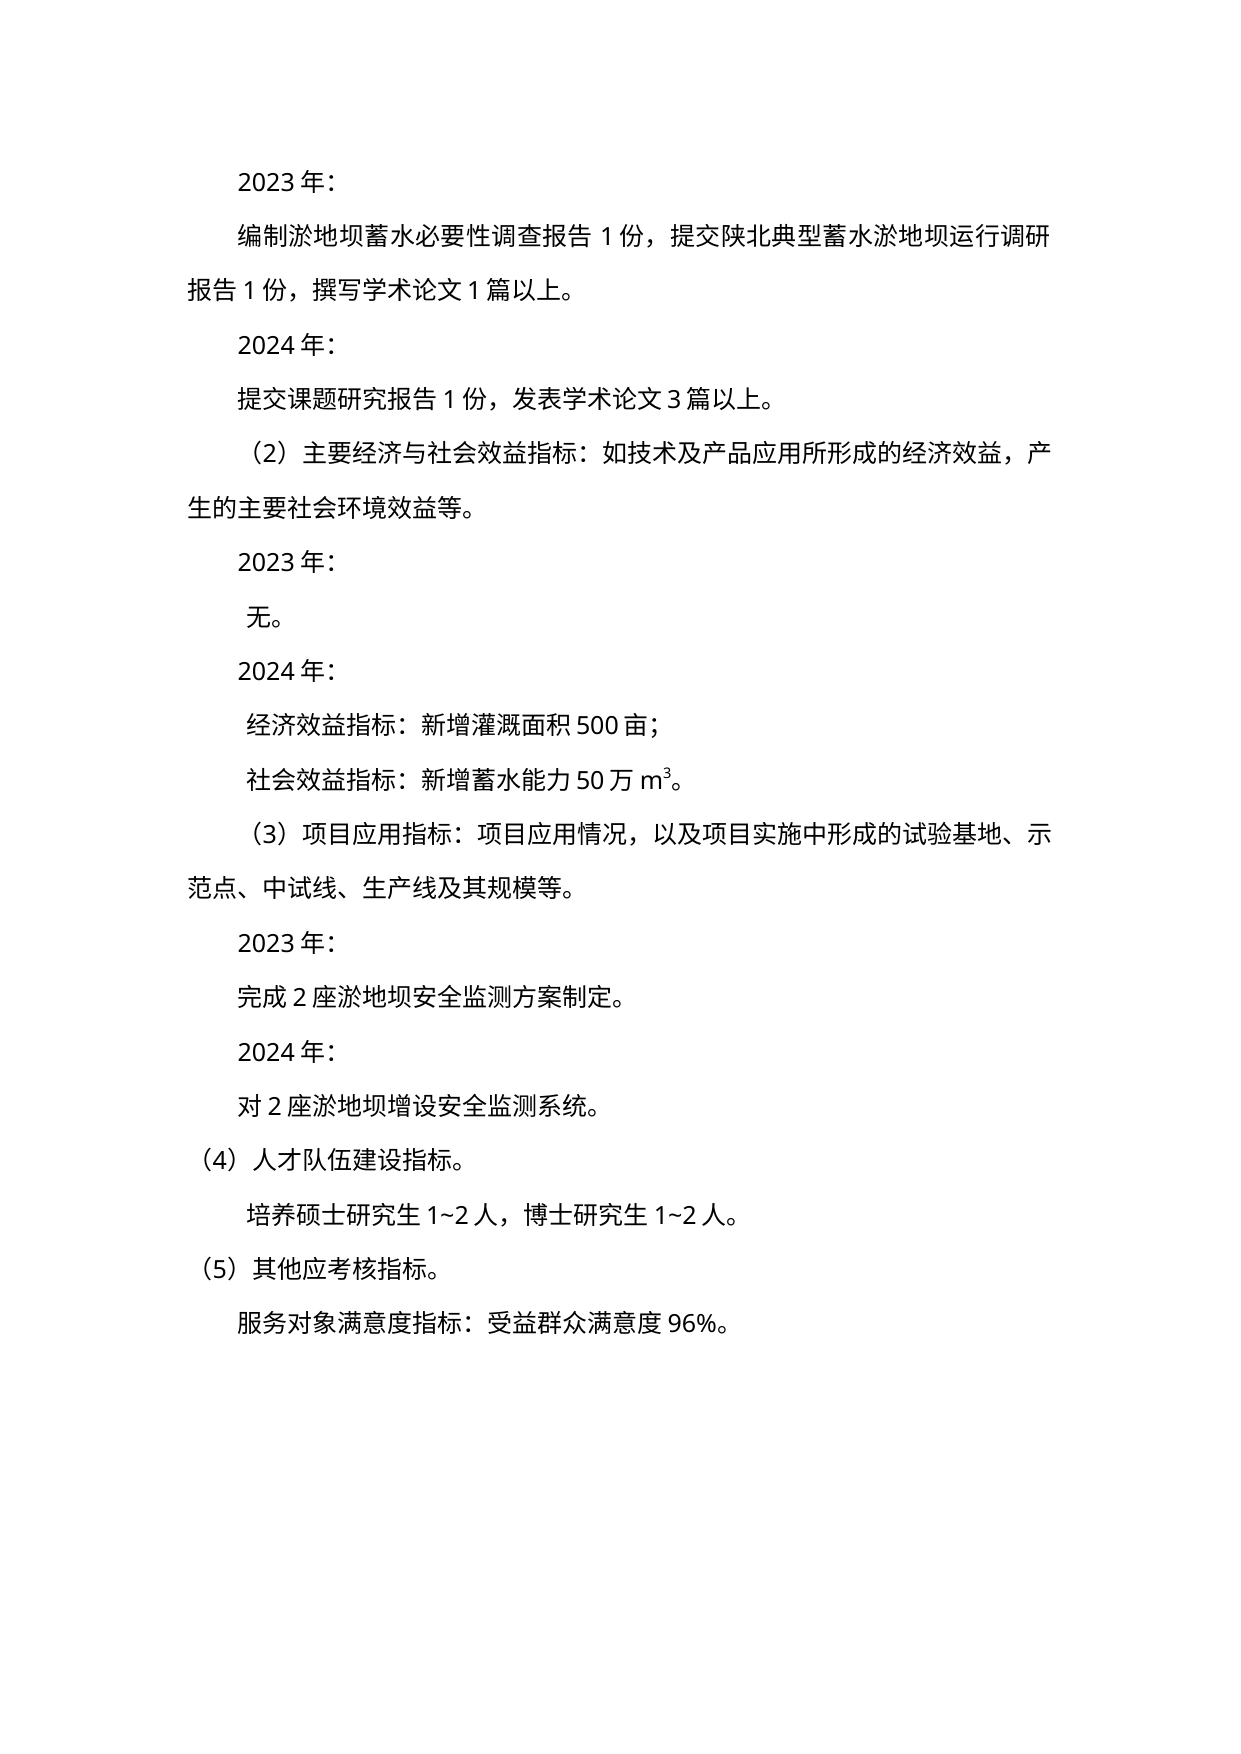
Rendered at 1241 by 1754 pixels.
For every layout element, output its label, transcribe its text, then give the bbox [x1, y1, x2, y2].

text 服务对象满意度指标：受益群众满意度96%。 [187, 1304, 1053, 1340]
text 2024年： [187, 651, 1053, 688]
text （4）人才队伍建设指标。 [187, 1141, 1053, 1177]
text 2023年： [187, 162, 1053, 198]
text 2023年： [187, 923, 1053, 959]
text 对2座淤地坝增设安全监测系统。 [187, 1086, 1053, 1123]
text 社会效益指标：新增蓄水能力50万m3。 [246, 760, 1053, 796]
text 无。 [246, 597, 1053, 633]
text 2023年： [187, 543, 1053, 579]
text 编制淤地坝蓄水必要性调查报告1份，提交陕北典型蓄水淤地坝运行调研报告1份，撰写学术论文1篇以上。 [187, 216, 1053, 307]
text 培养硕士研究生1~2人，博士研究生1~2人。 [246, 1195, 1053, 1231]
text 2024年： [187, 1032, 1053, 1068]
text 2024年： [187, 325, 1053, 361]
text 提交课题研究报告1份，发表学术论文3篇以上。 [187, 379, 1053, 416]
text （2）主要经济与社会效益指标：如技术及产品应用所形成的经济效益，产生的主要社会环境效益等。 [187, 434, 1053, 524]
text 经济效益指标：新增灌溉面积500亩； [246, 706, 1053, 742]
text （5）其他应考核指标。 [187, 1249, 1053, 1286]
text （3）项目应用指标：项目应用情况，以及项目实施中形成的试验基地、示范点、中试线、生产线及其规模等。 [187, 814, 1053, 905]
text 完成2座淤地坝安全监测方案制定。 [187, 978, 1053, 1014]
